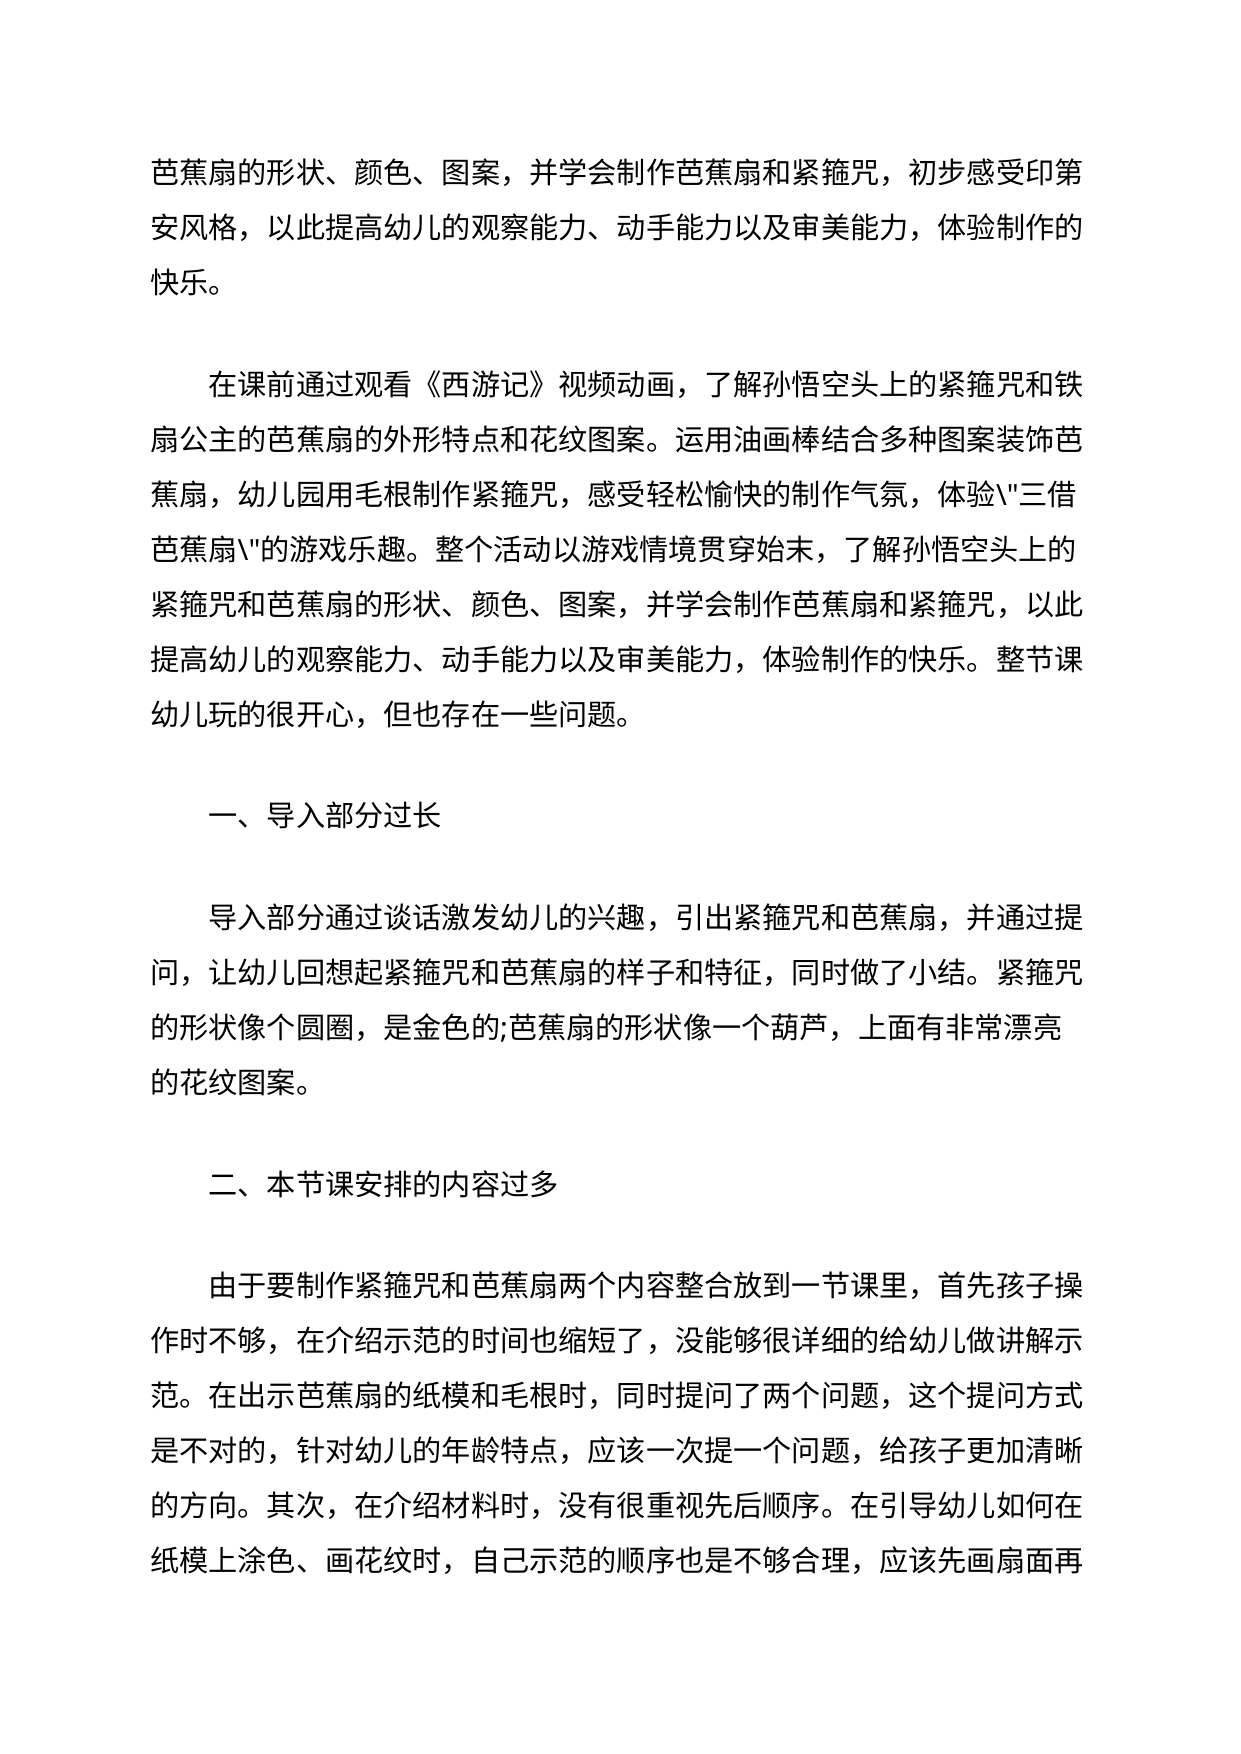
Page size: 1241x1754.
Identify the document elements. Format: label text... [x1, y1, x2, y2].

text 一、导入部分过长 [150, 793, 1090, 835]
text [150, 1263, 1090, 1580]
text 在课前通过观看《西游记》视频动画，了解孙悟空头上的紧箍咒和铁扇公主的芭蕉扇的外形特点和花纹图案。运用油画棒结合多种图案装饰芭蕉扇，幼儿园用毛根制作紧箍咒，感受轻松愉快的制作气氛，体验\"三借芭蕉扇\"的游戏乐趣。整个活动以游戏情境贯穿始末，了解孙悟空头上的紧箍咒和芭蕉扇的形状、颜色、图案，并学会制作芭蕉扇和紧箍咒，以此提高幼儿的观察能力、动手能力以及审美能力，体验制作的快乐。整节课幼儿玩的很开心，但也存在一些问题。 [150, 362, 1090, 733]
text 导入部分通过谈话激发幼儿的兴趣，引出紧箍咒和芭蕉扇，并通过提问，让幼儿回想起紧箍咒和芭蕉扇的样子和特征，同时做了小结。紧箍咒的形状像个圆圈，是金色的;芭蕉扇的形状像一个葫芦，上面有非常漂亮的花纹图案。 [150, 895, 1090, 1102]
text 二、本节课安排的内容过多 [150, 1161, 1090, 1203]
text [150, 150, 1090, 302]
